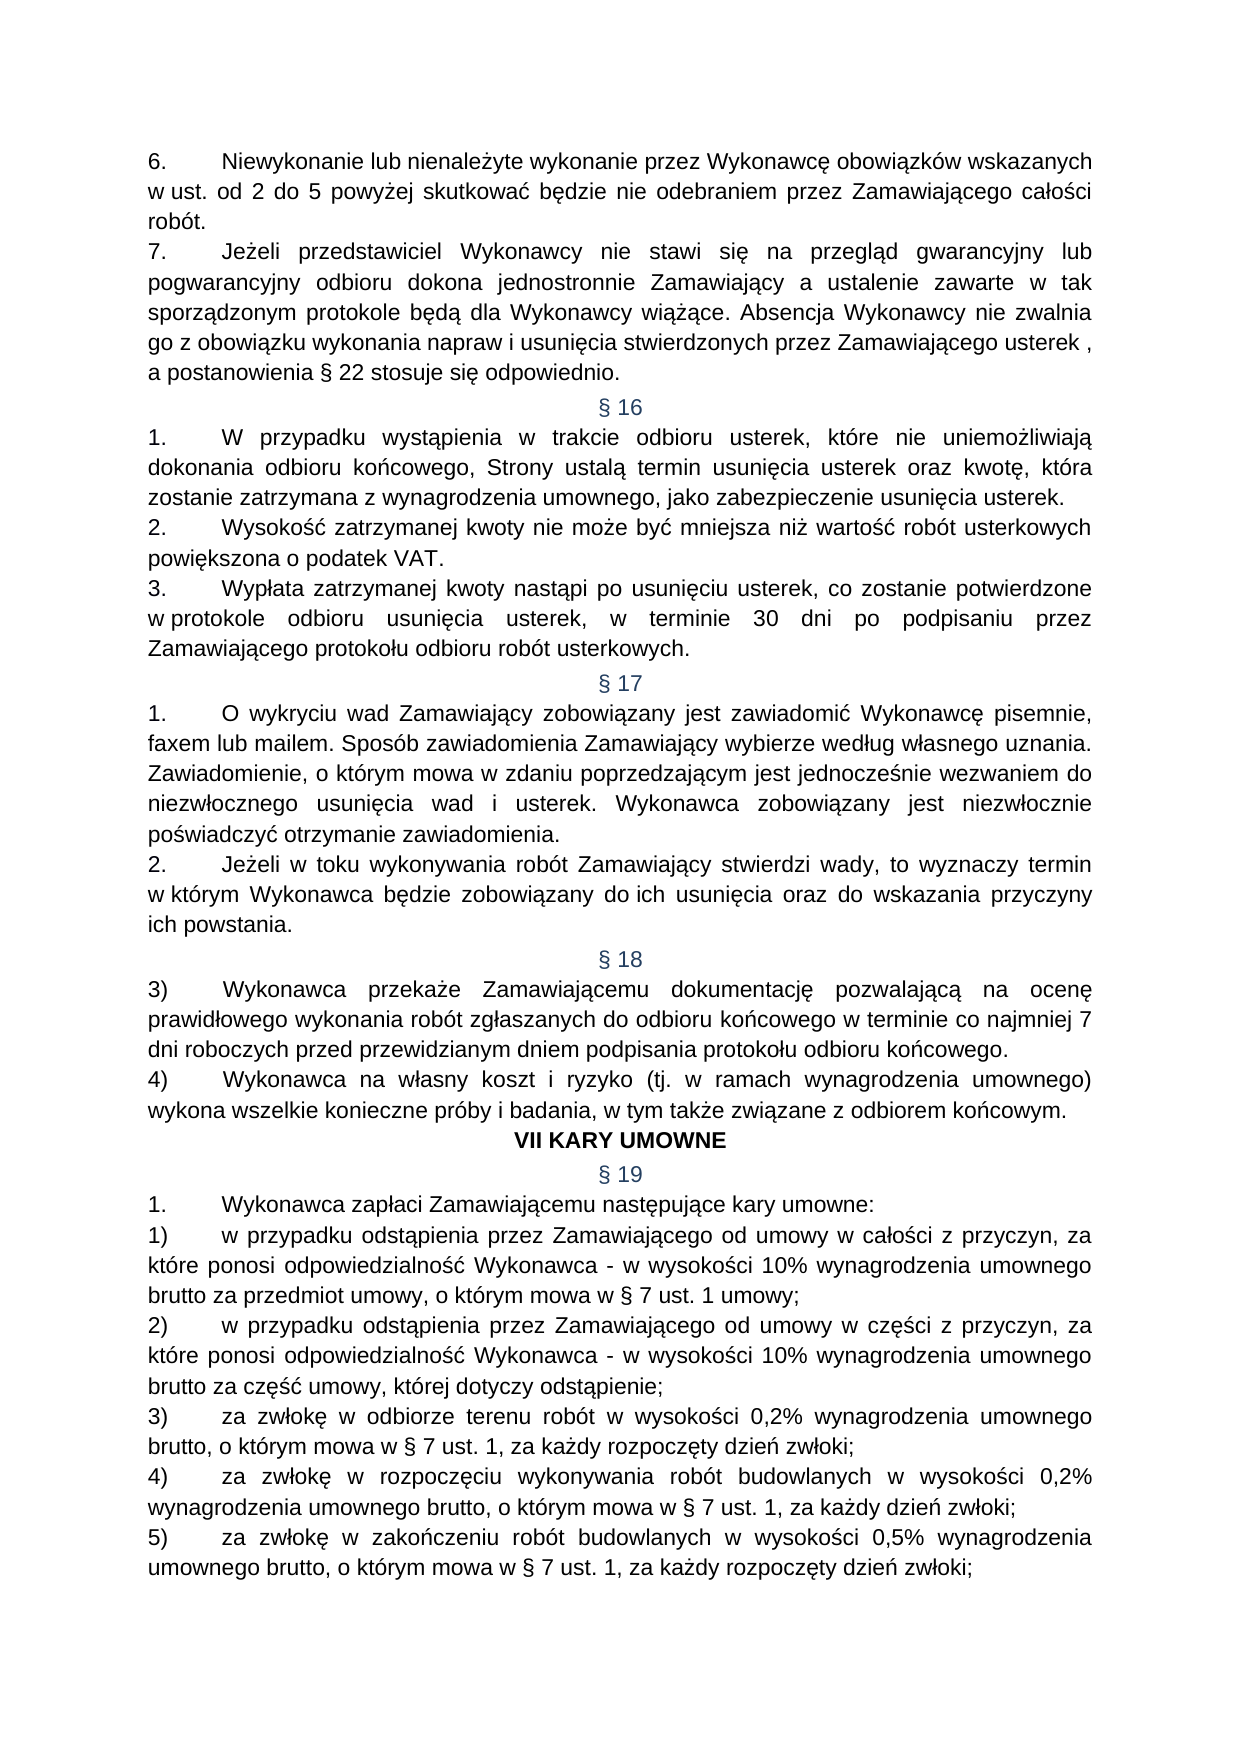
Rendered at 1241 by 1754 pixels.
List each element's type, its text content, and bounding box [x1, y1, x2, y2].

subtitle § 16 [148, 393, 1093, 420]
list Wysokość zatrzymanej kwoty nie może być mniejsza niż wartość robót usterkowych powiększona o podatek VAT. [148, 514, 1093, 571]
subtitle § 18 [148, 946, 1093, 972]
list Jeżeli przedstawiciel Wykonawcy nie stawi się na przegląd gwarancyjny lub pogwarancyjny odbioru dokona jednostronnie Zamawiający a ustalenie zawarte w tak sporządzonym protokole będą dla Wykonawcy wiążące. Absencja Wykonawcy nie zwalnia go z obowiązku wykonania napraw i usunięcia stwierdzonych przez Zamawiającego usterek , a postanowienia § 22 stosuje się odpowiednio. [148, 238, 1093, 385]
subtitle VII KARY UMOWNE [148, 1127, 1093, 1153]
subtitle § 17 [148, 669, 1093, 696]
list za zwłokę w odbiorze terenu robót w wysokości 0,2% wynagrodzenia umownego brutto, o którym mowa w § 7 ust. 1, za każdy rozpoczęty dzień zwłoki; [148, 1403, 1093, 1459]
list za zwłokę w zakończeniu robót budowlanych w wysokości 0,5% wynagrodzenia umownego brutto, o którym mowa w § 7 ust. 1, za każdy rozpoczęty dzień zwłoki; [148, 1524, 1093, 1580]
list w przypadku odstąpienia przez Zamawiającego od umowy w całości z przyczyn, za które ponosi odpowiedzialność Wykonawca - w wysokości 10% wynagrodzenia umownego brutto za przedmiot umowy, o którym mowa w § 7 ust. 1 umowy; [148, 1222, 1093, 1308]
list Niewykonanie lub nienależyte wykonanie przez Wykonawcę obowiązków wskazanych w ust. od 2 do 5 powyżej skutkować będzie nie odebraniem przez Zamawiającego całości robót. [148, 148, 1093, 234]
list Wypłata zatrzymanej kwoty nastąpi po usunięciu usterek, co zostanie potwierdzone w protokole odbioru usunięcia usterek, w terminie 30 dni po podpisaniu przez Zamawiającego protokołu odbioru robót usterkowych. [148, 575, 1093, 661]
list w przypadku odstąpienia przez Zamawiającego od umowy w części z przyczyn, za które ponosi odpowiedzialność Wykonawca - w wysokości 10% wynagrodzenia umownego brutto za część umowy, której dotyczy odstąpienie; [148, 1312, 1093, 1399]
subtitle § 19 [148, 1161, 1093, 1187]
list W przypadku wystąpienia w trakcie odbioru usterek, które nie uniemożliwiają dokonania odbioru końcowego, Strony ustalą termin usunięcia usterek oraz kwotę, która zostanie zatrzymana z wynagrodzenia umownego, jako zabezpieczenie usunięcia usterek. [148, 424, 1093, 510]
list Wykonawca zapłaci Zamawiającemu następujące kary umowne: [148, 1191, 1093, 1218]
list Wykonawca przekaże Zamawiającemu dokumentację pozwalającą na ocenę prawidłowego wykonania robót zgłaszanych do odbioru końcowego w terminie co najmniej 7 dni roboczych przed przewidzianym dniem podpisania protokołu odbioru końcowego. [148, 976, 1093, 1062]
list za zwłokę w rozpoczęciu wykonywania robót budowlanych w wysokości 0,2% wynagrodzenia umownego brutto, o którym mowa w § 7 ust. 1, za każdy dzień zwłoki; [148, 1463, 1093, 1520]
list O wykryciu wad Zamawiający zobowiązany jest zawiadomić Wykonawcę pisemnie, faxem lub mailem. Sposób zawiadomienia Zamawiający wybierze według własnego uznania. Zawiadomienie, o którym mowa w zdaniu poprzedzającym jest jednocześnie wezwaniem do niezwłocznego usunięcia wad i usterek. Wykonawca zobowiązany jest niezwłocznie poświadczyć otrzymanie zawiadomienia. [148, 700, 1093, 847]
list Wykonawca na własny koszt i ryzyko (tj. w ramach wynagrodzenia umownego) wykona wszelkie konieczne próby i badania, w tym także związane z odbiorem końcowym. [148, 1066, 1093, 1123]
list Jeżeli w toku wykonywania robót Zamawiający stwierdzi wady, to wyznaczy termin w którym Wykonawca będzie zobowiązany do ich usunięcia oraz do wskazania przyczyny ich powstania. [148, 851, 1093, 937]
